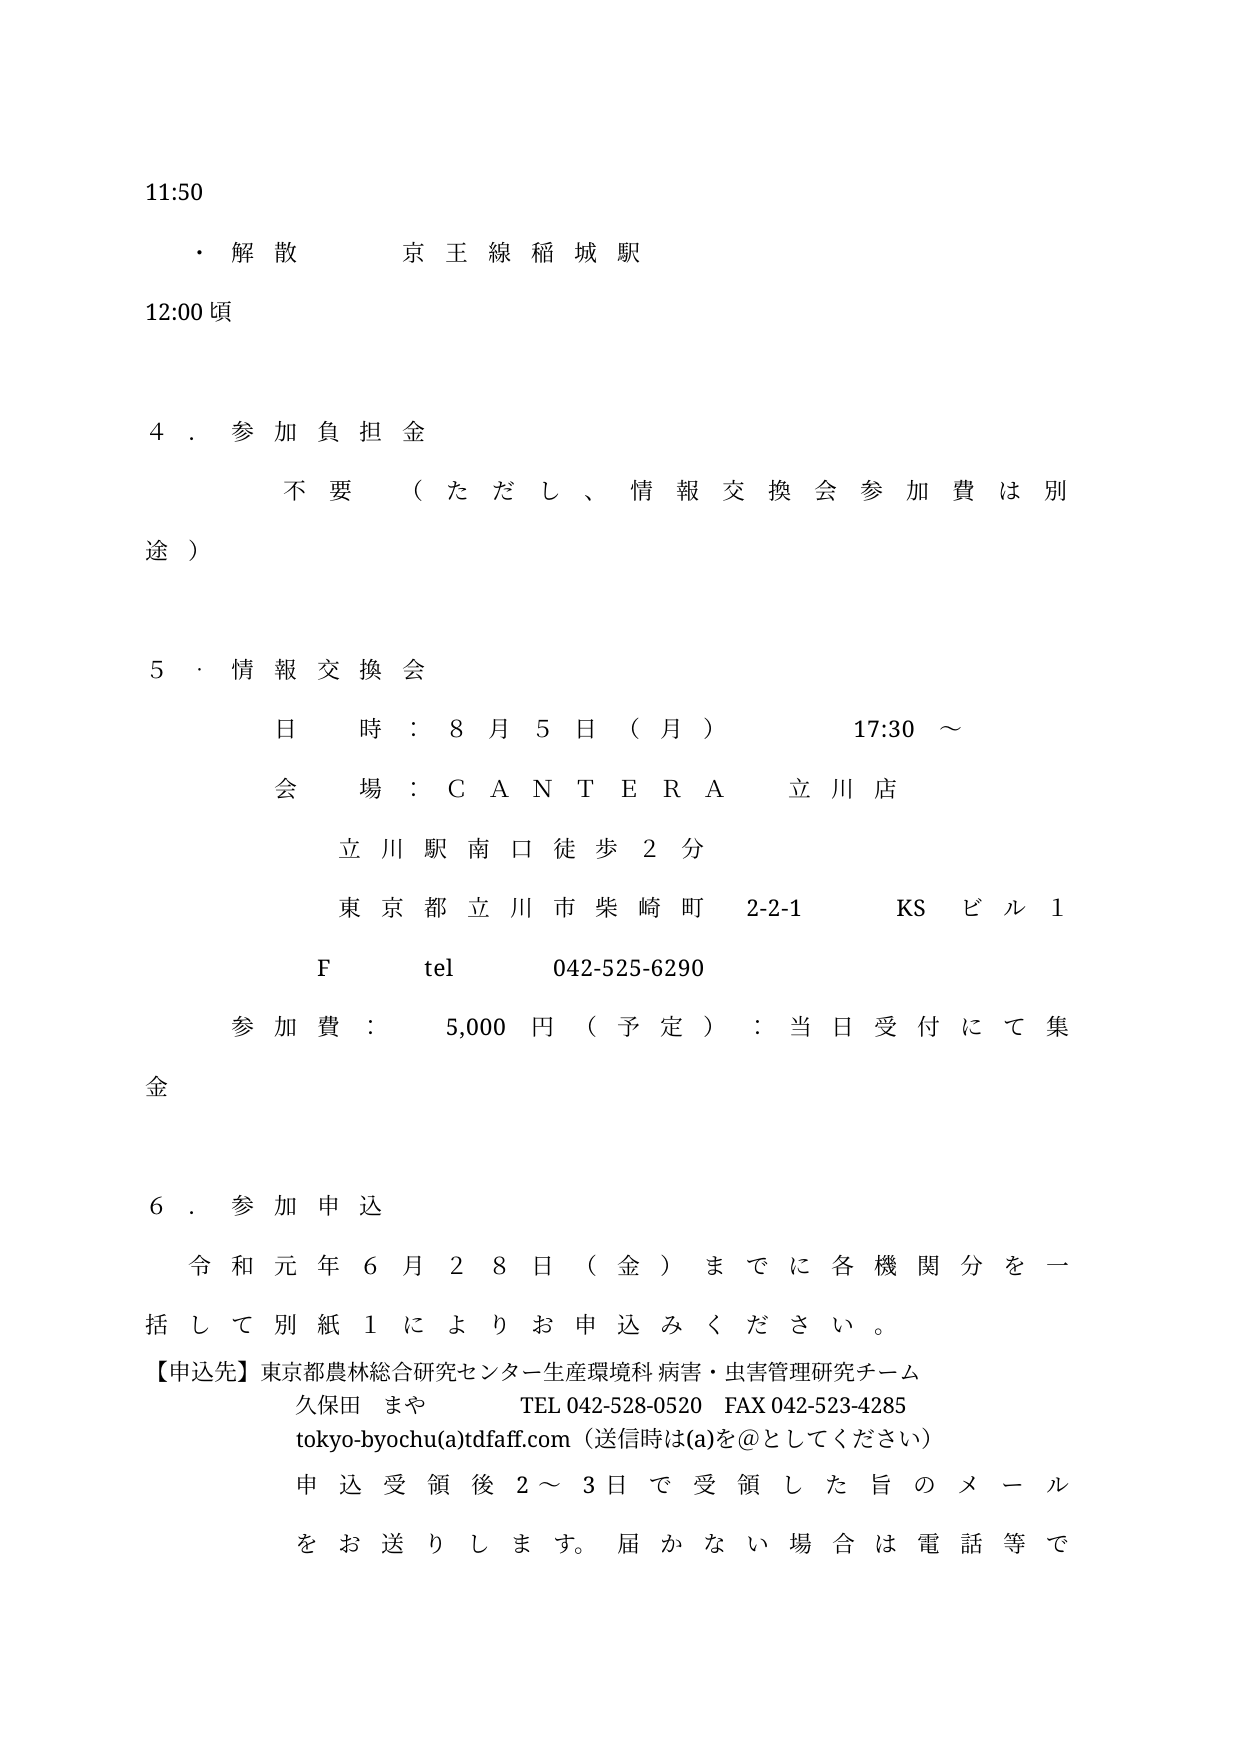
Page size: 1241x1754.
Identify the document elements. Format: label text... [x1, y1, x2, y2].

text 日 時：８月５日（月） 17:30～ [145, 698, 1089, 758]
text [145, 162, 1089, 222]
text 参加費： 5,000円（予定）：当日受付にて集金 [145, 996, 1089, 1115]
text ５．情報交換会 [145, 639, 1089, 698]
text ４．参加負担金 [145, 400, 1089, 460]
text 東京都立川市柴崎町2-2-1 KSビル１F tel 042-525-6290 [296, 877, 1089, 996]
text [292, 1454, 1089, 1573]
text 令和元年６月２８日（金）までに各機関分を一括して別紙１によりお申込みください。 [145, 1234, 1089, 1354]
text tokyo-byochu(a)tdfaff.com（送信時は(a)を＠としてください） [145, 1420, 1089, 1454]
text ・解散 京王線稲城駅 12:00頃 [145, 222, 1089, 341]
text ６．参加申込 [145, 1175, 1089, 1234]
text 会 場：ＣＡＮＴＥＲＡ 立川店 [145, 758, 1089, 817]
text 立川駅南口徒歩２分 [296, 817, 1089, 877]
text 【申込先】東京都農林総合研究センター生産環境科 病害・虫害管理研究チーム [145, 1354, 1089, 1387]
text 久保田 まや TEL 042-528-0520 FAX 042-523-4285 [145, 1387, 1089, 1420]
text 不要 （ただし、情報交換会参加費は別途） [145, 460, 1089, 579]
